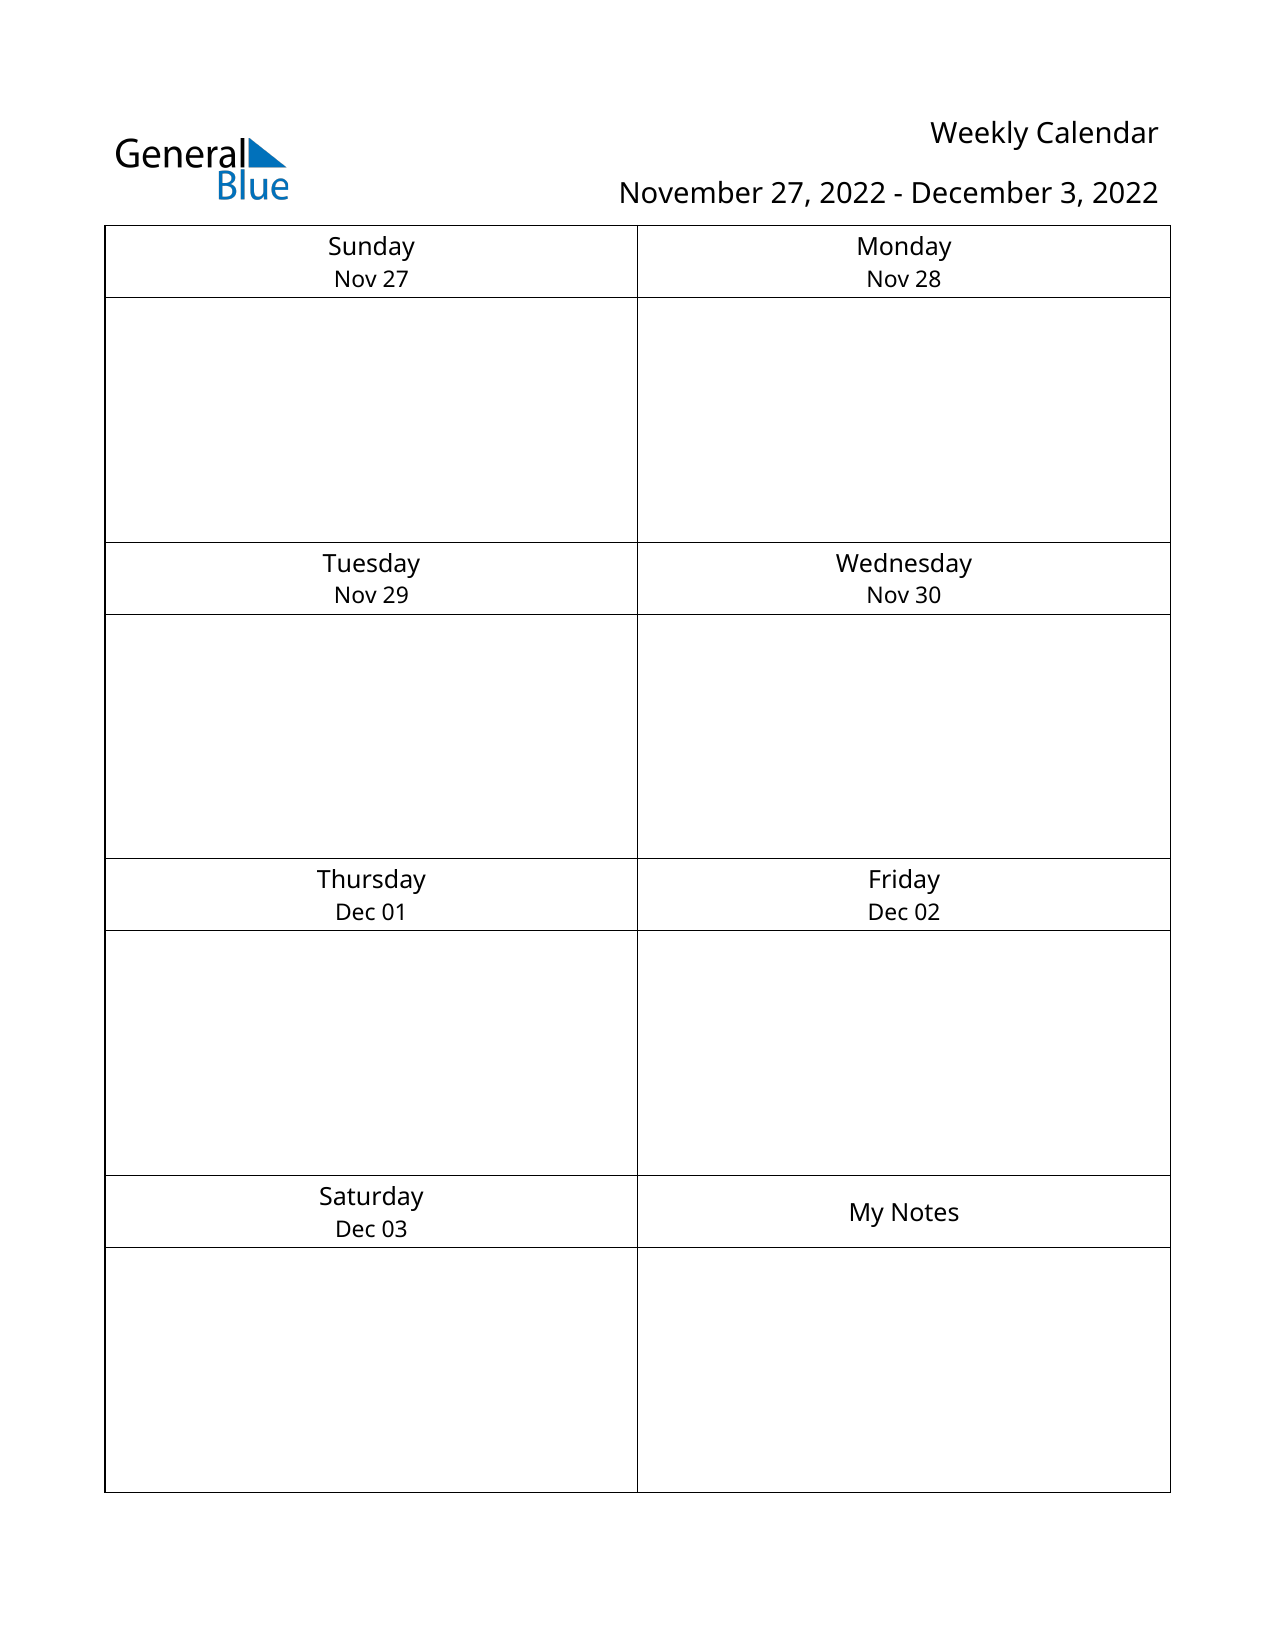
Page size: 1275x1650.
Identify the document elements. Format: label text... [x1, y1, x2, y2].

table_cell [638, 298, 1170, 542]
table_cell Friday Dec 02 [638, 859, 1170, 930]
table_cell [106, 298, 637, 542]
table_cell [638, 931, 1170, 1175]
table_cell My Notes [638, 1176, 1170, 1247]
table_header Weekly Calendar November 27, 2022 - December 3, 2022 [302, 113, 1170, 225]
table_cell [106, 931, 637, 1175]
picture [116, 138, 289, 200]
table_cell Saturday Dec 03 [106, 1176, 637, 1247]
table_cell Sunday Nov 27 [106, 226, 637, 297]
table_cell [638, 1248, 1170, 1492]
table_cell [638, 615, 1170, 858]
table_cell Tuesday Nov 29 [106, 543, 637, 613]
table_cell Thursday Dec 01 [106, 859, 637, 930]
table_cell [106, 1248, 637, 1492]
table_cell [106, 615, 637, 858]
table_cell Wednesday Nov 30 [638, 543, 1170, 613]
table_header [105, 113, 302, 225]
table_cell Monday Nov 28 [638, 226, 1170, 297]
